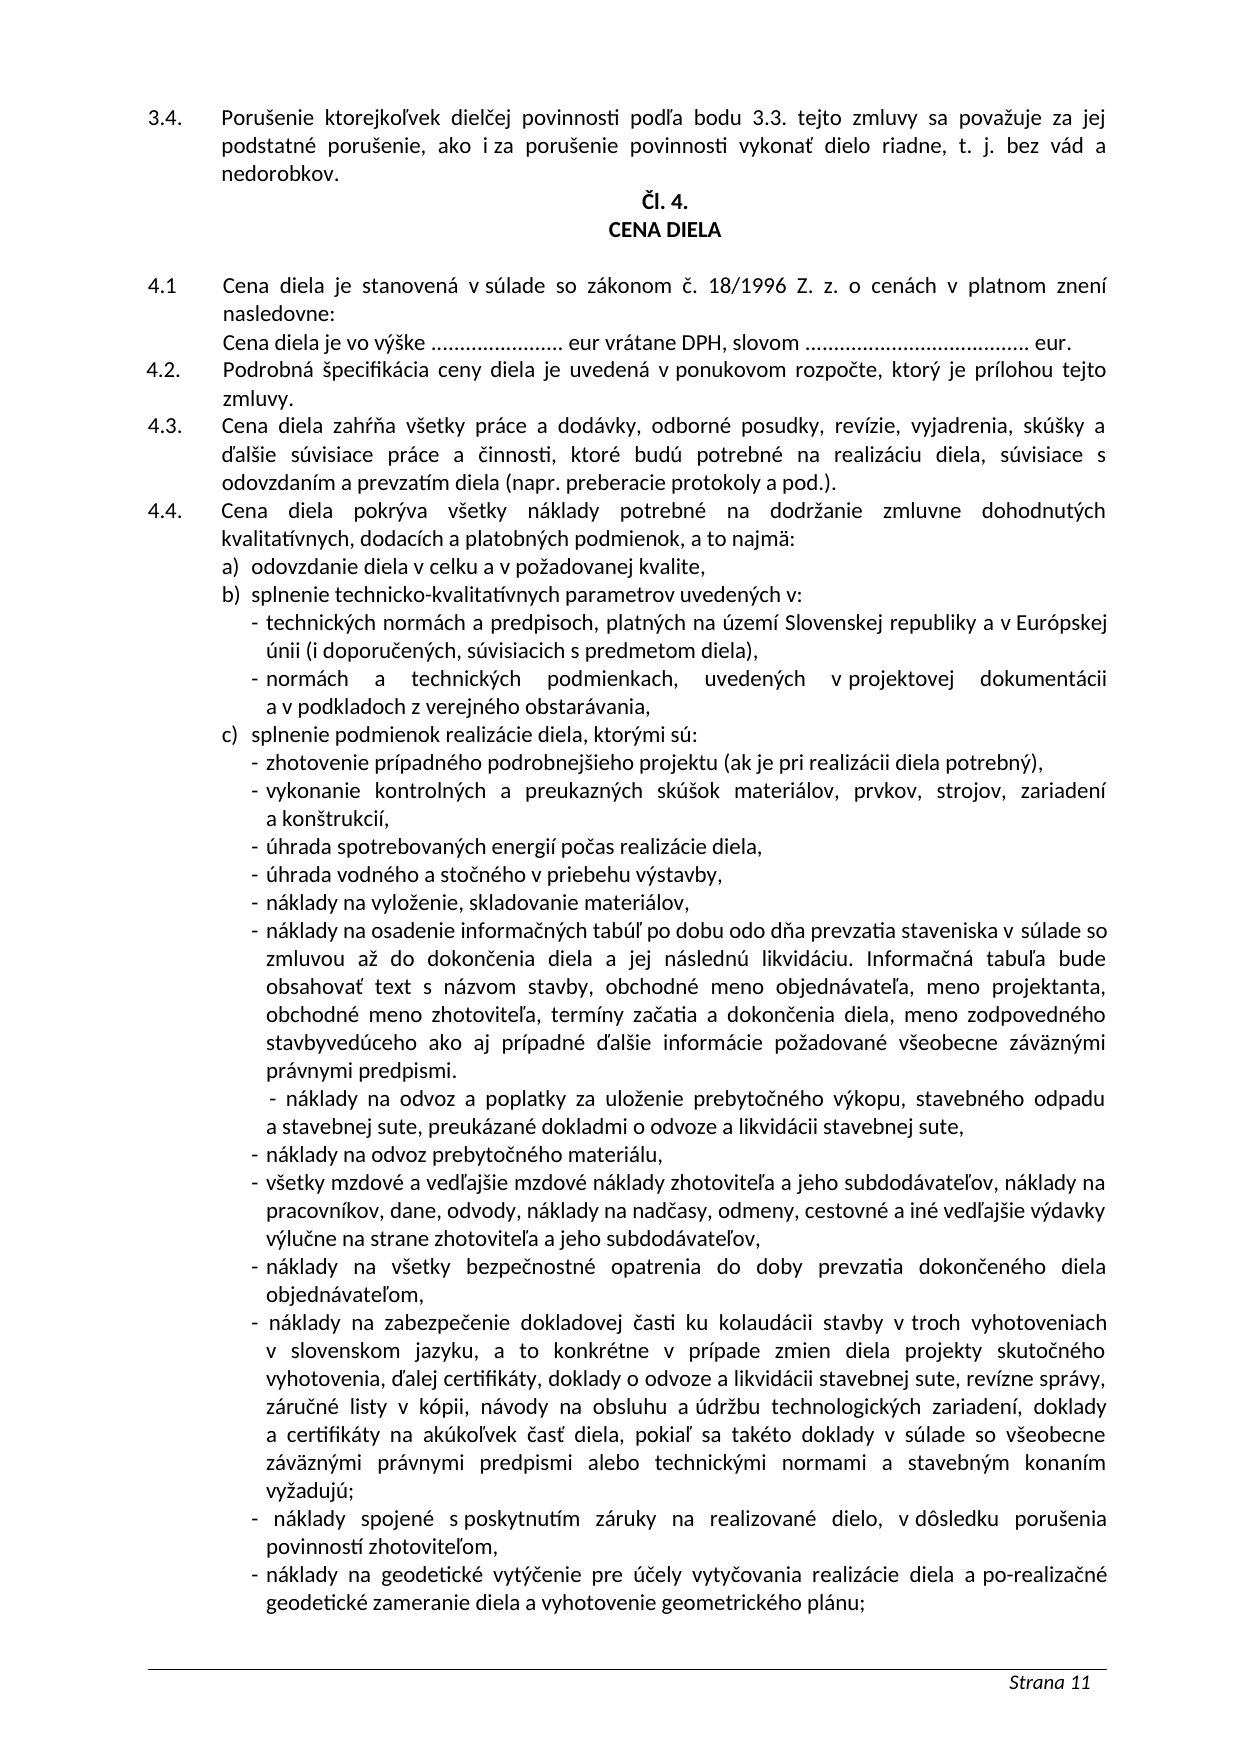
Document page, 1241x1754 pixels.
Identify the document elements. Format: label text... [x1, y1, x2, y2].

text Cena diela je vo výške ....................... eur vrátane DPH, slovom ....................................... eur. [148, 328, 1107, 356]
text - normách a technických podmienkach, uvedených v projektovej dokumentácii a v podkladoch z verejného obstarávania, [251, 664, 1107, 720]
text - náklady na geodetické vytýčenie pre účely vytyčovania realizácie diela a po-realizačné geodetické zameranie diela a vyhotovenie geometrického plánu; [251, 1561, 1107, 1617]
text - náklady na odvoz a poplatky za uloženie prebytočného výkopu, stavebného odpadu a stavebnej sute, preukázané dokladmi o odvoze a likvidácii stavebnej sute, [222, 1084, 1107, 1140]
text - vykonanie kontrolných a preukazných skúšok materiálov, prvkov, strojov, zariadení a konštrukcií, [251, 776, 1107, 832]
text - náklady na zabezpečenie dokladovej časti ku kolaudácii stavby v troch vyhotoveniach v slovenskom jazyku, a to konkrétne v prípade zmien diela projekty skutočného vyhotovenia, ďalej certifikáty, doklady o odvoze a likvidácii stavebnej sute, revízne správy, záručné listy v kópii, návody na obsluhu a údržbu technologických zariadení, doklady a certifikáty na akúkoľvek časť diela, pokiaľ sa takéto doklady v súlade so všeobecne záväznými právnymi predpismi alebo technickými normami a stavebným konaním vyžadujú; [251, 1308, 1107, 1504]
text 4.4. Cena diela pokrýva všetky náklady potrebné na dodržanie zmluvne dohodnutých kvalitatívnych, dodacích a platobných podmienok, a to najmä: [148, 496, 1107, 552]
text - úhrada vodného a stočného v priebehu výstavby, [251, 860, 1107, 888]
text Čl. 4. [223, 187, 1107, 216]
text - všetky mzdové a vedľajšie mzdové náklady zhotoviteľa a jeho subdodávateľov, náklady na pracovníkov, dane, odvody, náklady na nadčasy, odmeny, cestovné a iné vedľajšie výdavky výlučne na strane zhotoviteľa a jeho subdodávateľov, [251, 1168, 1107, 1252]
text - náklady na odvoz prebytočného materiálu, [251, 1140, 1107, 1168]
text - technických normách a predpisoch, platných na území Slovenskej republiky a v Európskej únii (i doporučených, súvisiacich s predmetom diela), [251, 608, 1107, 664]
text CENA DIELA [223, 216, 1107, 243]
text - náklady na osadenie informačných tabúľ po dobu odo dňa prevzatia staveniska v súlade so zmluvou až do dokončenia diela a jej následnú likvidáciu. Informačná tabuľa bude obsahovať text s názvom stavby, obchodné meno objednávateľa, meno projektanta, obchodné meno zhotoviteľa, termíny začatia a dokončenia diela, meno zodpovedného stavbyvedúceho ako aj prípadné ďalšie informácie požadované všeobecne záväznými právnymi predpismi. [251, 916, 1107, 1084]
text b) splnenie technicko-kvalitatívnych parametrov uvedených v: [222, 580, 1107, 608]
text - náklady na vyloženie, skladovanie materiálov, [251, 888, 1107, 916]
text - náklady na všetky bezpečnostné opatrenia do doby prevzatia dokončeného diela objednávateľom, [251, 1252, 1107, 1308]
text - zhotovenie prípadného podrobnejšieho projektu (ak je pri realizácii diela potrebný), [251, 748, 1107, 776]
text 4.1 Cena diela je stanovená v súlade so zákonom č. 18/1996 Z. z. o cenách v platnom znení nasledovne: [148, 272, 1107, 328]
text 4.3. Cena diela zahŕňa všetky práce a dodávky, odborné posudky, revízie, vyjadrenia, skúšky a ďalšie súvisiace práce a činnosti, ktoré budú potrebné na realizáciu diela, súvisiace s odovzdaním a prevzatím diela (napr. preberacie protokoly a pod.). [148, 412, 1107, 496]
text c) splnenie podmienok realizácie diela, ktorými sú: [222, 720, 1107, 748]
text 3.4. Porušenie ktorejkoľvek dielčej povinnosti podľa bodu 3.3. tejto zmluvy sa považuje za jej podstatné porušenie, ako i za porušenie povinnosti vykonať dielo riadne, t. j. bez vád a nedorobkov. [148, 103, 1107, 187]
text - náklady spojené s poskytnutím záruky na realizované dielo, v dôsledku porušenia povinností zhotoviteľom, [251, 1504, 1107, 1561]
text a) odovzdanie diela v celku a v požadovanej kvalite, [222, 552, 1107, 580]
text 4.2. Podrobná špecifikácia ceny diela je uvedená v ponukovom rozpočte, ktorý je prílohou tejto zmluvy. [146, 356, 1107, 412]
text - úhrada spotrebovaných energií počas realizácie diela, [251, 832, 1107, 860]
